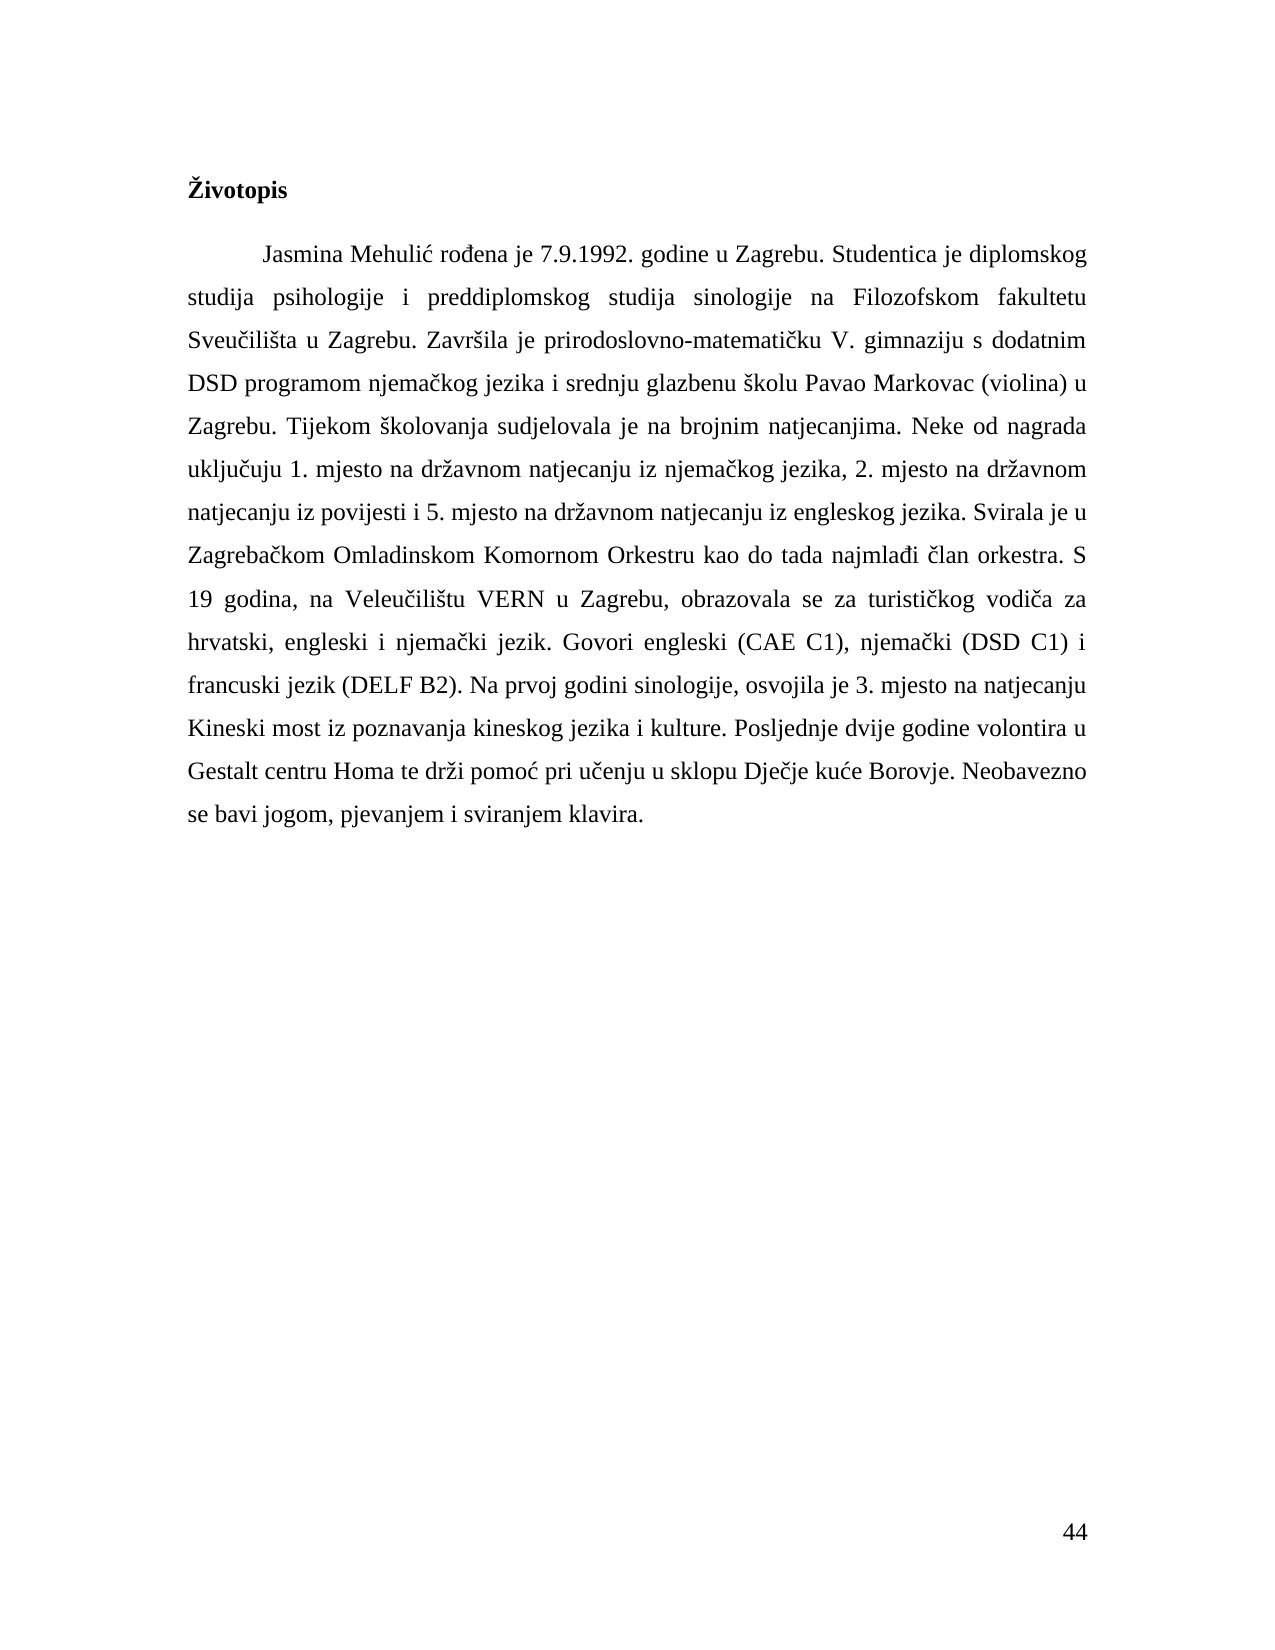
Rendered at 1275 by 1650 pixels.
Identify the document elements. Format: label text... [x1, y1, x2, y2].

subtitle Životopis [187, 175, 1087, 204]
text Jasmina Mehulić rođena je 7.9.1992. godine u Zagrebu. Studentica je diplomskog studija psihologije i preddiplomskog studija sinologije na Filozofskom fakultetu Sveučilišta u Zagrebu. Završila je prirodoslovno-matematičku V. gimnaziju s dodatnim DSD programom njemačkog jezika i srednju glazbenu školu Pavao Markovac (violina) u Zagrebu. Tijekom školovanja sudjelovala je na brojnim natjecanjima. Neke od nagrada uključuju 1. mjesto na državnom natjecanju iz njemačkog jezika, 2. mjesto na državnom natjecanju iz povijesti i 5. mjesto na državnom natjecanju iz engleskog jezika. Svirala je u Zagrebačkom Omladinskom Komornom Orkestru kao do tada najmlađi član orkestra. S 19 godina, na Veleučilištu VERN u Zagrebu, obrazovala se za turističkog vodiča za hrvatski, engleski i njemački jezik. Govori engleski (CAE C1), njemački (DSD C1) i francuski jezik (DELF B2). Na prvoj godini sinologije, osvojila je 3. mjesto na natjecanju Kineski most iz poznavanja kineskog jezika i kulture. Posljednje dvije godine volontira u Gestalt centru Homa te drži pomoć pri učenju u sklopu Dječje kuće Borovje. Neobavezno se bavi jogom, pjevanjem i sviranjem klavira. [187, 239, 1087, 828]
